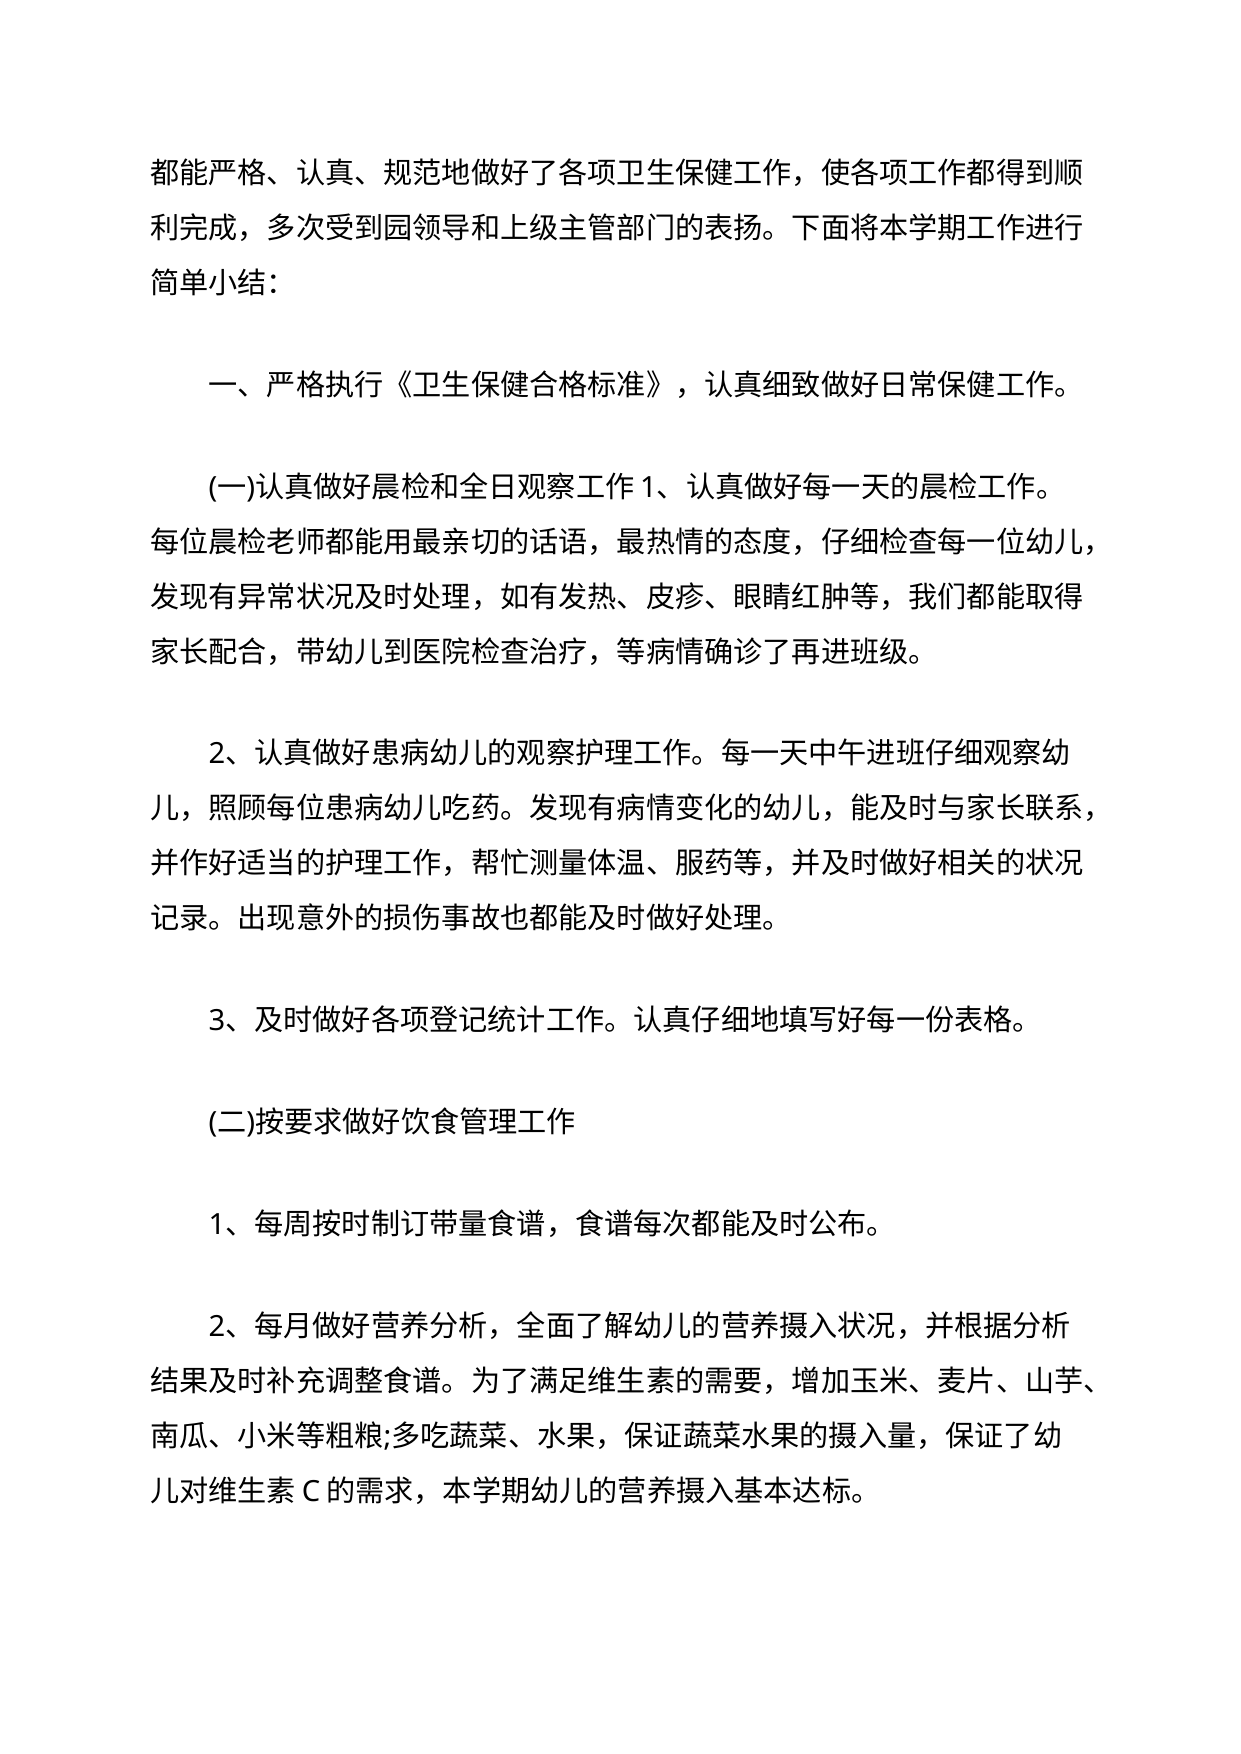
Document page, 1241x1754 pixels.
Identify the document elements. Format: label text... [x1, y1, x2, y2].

text 3、及时做好各项登记统计工作。认真仔细地填写好每一份表格。 [150, 996, 1090, 1039]
text 2、每月做好营养分析，全面了解幼儿的营养摄入状况，并根据分析结果及时补充调整食谱。为了满足维生素的需要，增加玉米、麦片、山芋、南瓜、小米等粗粮;多吃蔬菜、水果，保证蔬菜水果的摄入量，保证了幼儿对维生素C的需求，本学期幼儿的营养摄入基本达标。 [150, 1302, 1090, 1510]
text 2、认真做好患病幼儿的观察护理工作。每一天中午进班仔细观察幼儿，照顾每位患病幼儿吃药。发现有病情变化的幼儿，能及时与家长联系，并作好适当的护理工作，帮忙测量体温、服药等，并及时做好相关的状况记录。出现意外的损伤事故也都能及时做好处理。 [150, 730, 1090, 937]
text 一、严格执行《卫生保健合格标准》，认真细致做好日常保健工作。 [150, 362, 1090, 404]
text (一)认真做好晨检和全日观察工作1、认真做好每一天的晨检工作。每位晨检老师都能用最亲切的话语，最热情的态度，仔细检查每一位幼儿，发现有异常状况及时处理，如有发热、皮疹、眼睛红肿等，我们都能取得家长配合，带幼儿到医院检查治疗，等病情确诊了再进班级。 [150, 463, 1090, 670]
text (二)按要求做好饮食管理工作 [150, 1098, 1090, 1141]
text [150, 150, 1090, 302]
text 1、每周按时制订带量食谱，食谱每次都能及时公布。 [150, 1200, 1090, 1243]
